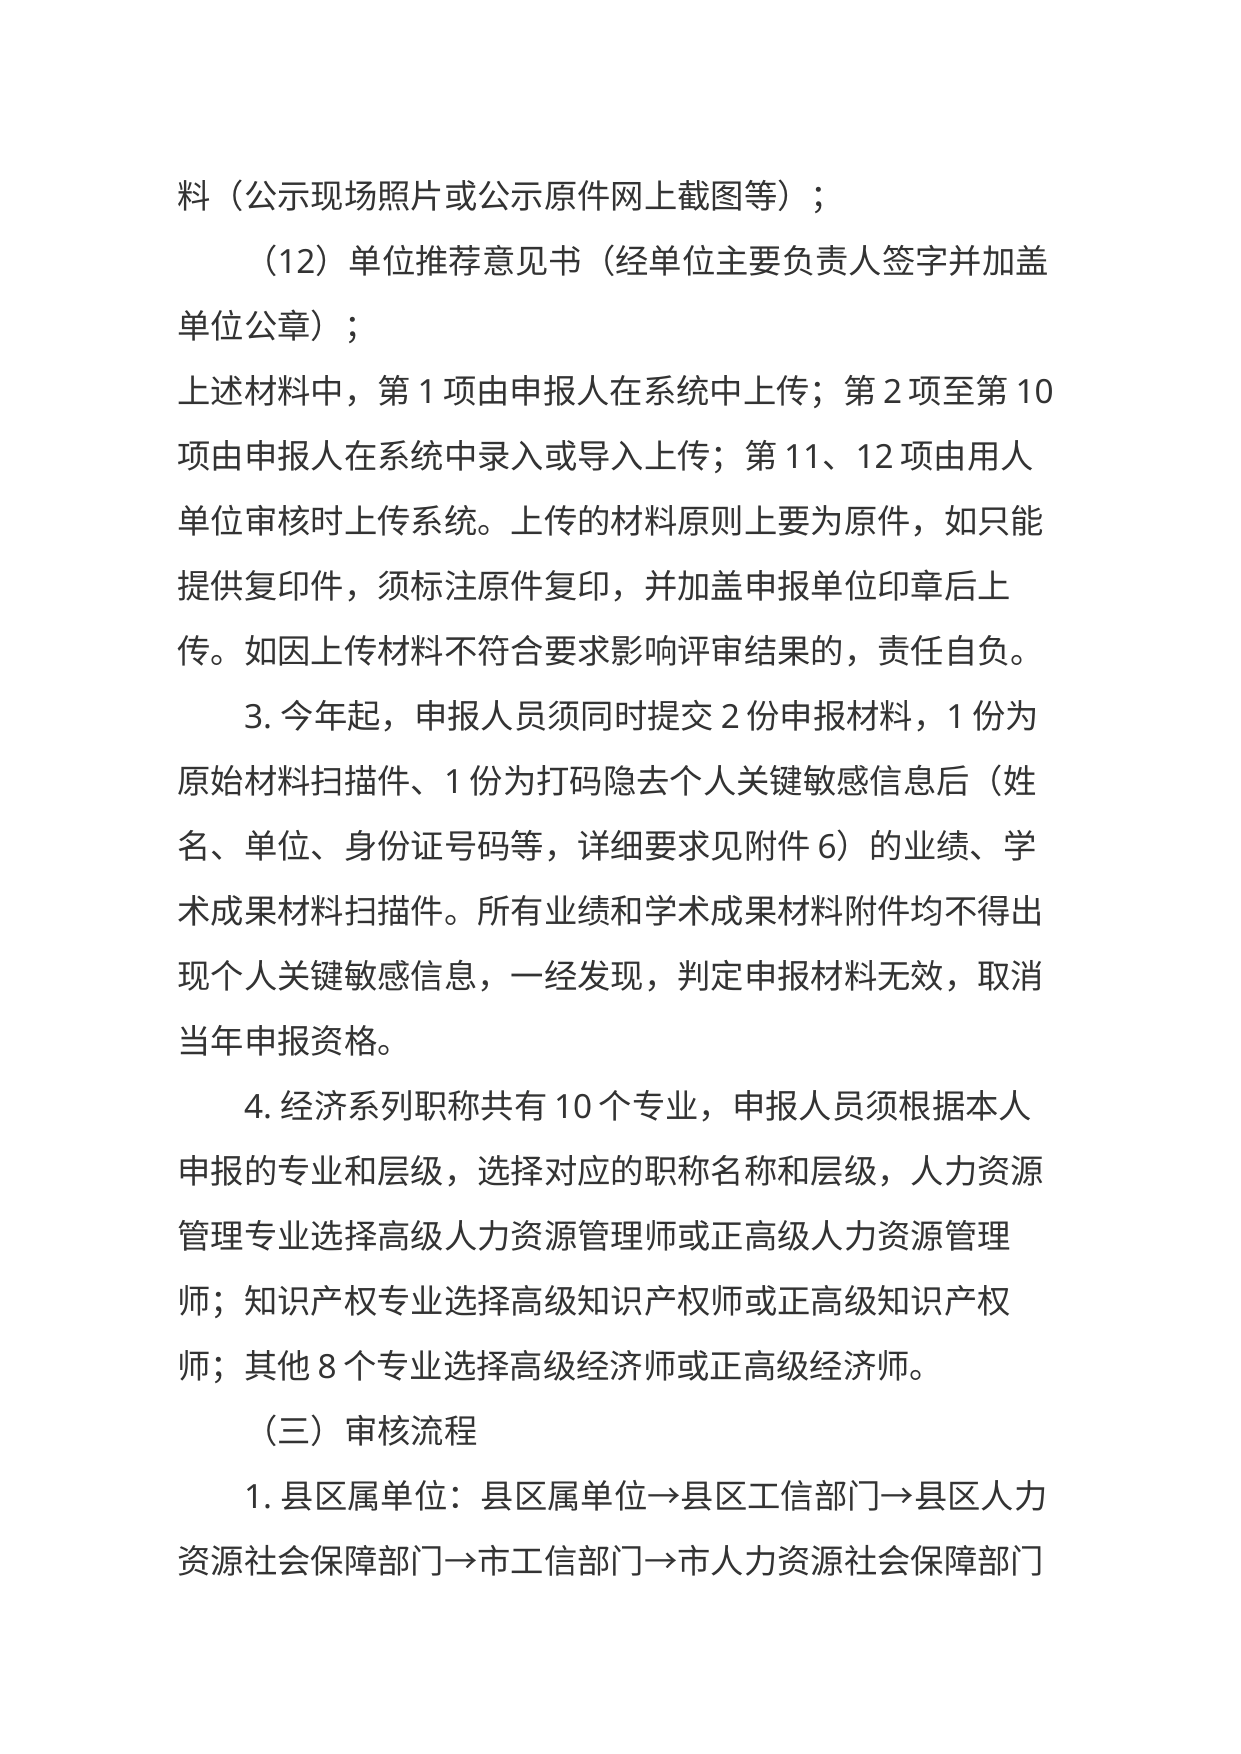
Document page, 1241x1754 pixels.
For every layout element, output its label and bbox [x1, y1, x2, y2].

text [177, 162, 1063, 1592]
